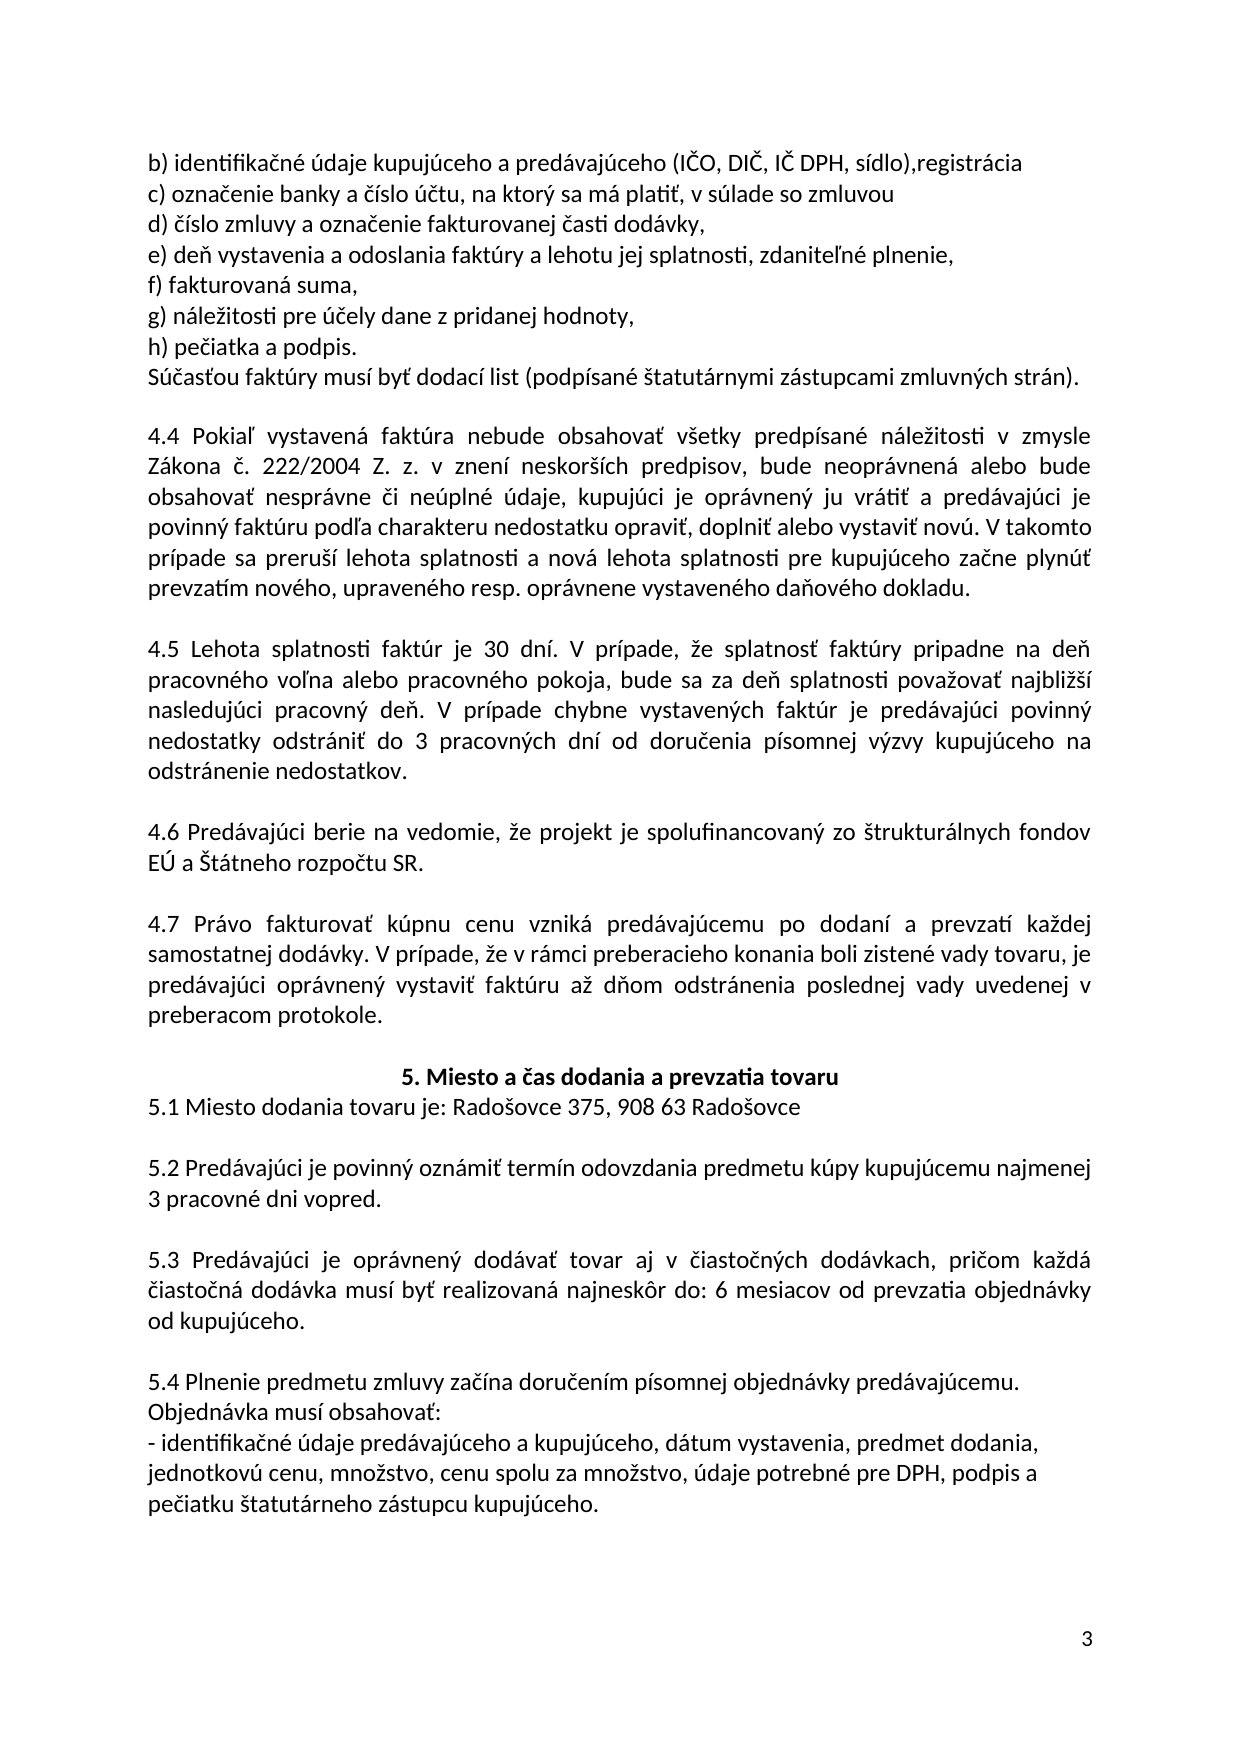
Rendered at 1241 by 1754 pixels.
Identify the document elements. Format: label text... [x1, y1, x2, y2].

text 5.1 Miesto dodania tovaru je: Radošovce 375, 908 63 Radošovce [148, 1091, 1093, 1122]
text 5.2 Predávajúci je povinný oznámiť termín odovzdania predmetu kúpy kupujúcemu najmenej 3 pracovné dni vopred. [148, 1152, 1093, 1213]
text 4.6 Predávajúci berie na vedomie, že projekt je spolufinancovaný zo štrukturálnych fondov EÚ a Štátneho rozpočtu SR. [148, 817, 1093, 878]
text 5.3 Predávajúci je oprávnený dodávať tovar aj v čiastočných dodávkach, pričom každá čiastočná dodávka musí byť realizovaná najneskôr do: 6 mesiacov od prevzatia objednávky od kupujúceho. [148, 1244, 1093, 1335]
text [148, 148, 1093, 361]
text 4.7 Právo fakturovať kúpnu cenu vzniká predávajúcemu po dodaní a prevzatí každej samostatnej dodávky. V prípade, že v rámci preberacieho konania boli zistené vady tovaru, je predávajúci oprávnený vystaviť faktúru až dňom odstránenia poslednej vady uvedenej v preberacom protokole. [148, 908, 1093, 1030]
text 5.4 Plnenie predmetu zmluvy začína doručením písomnej objednávky predávajúcemu. [148, 1366, 1093, 1396]
text 4.4 Pokiaľ vystavená faktúra nebude obsahovať všetky predpísané náležitosti v zmysle Zákona č. 222/2004 Z. z. v znení neskorších predpisov, bude neoprávnená alebo bude obsahovať nesprávne či neúplné údaje, kupujúci je oprávnený ju vrátiť a predávajúci je povinný faktúru podľa charakteru nedostatku opraviť, doplniť alebo vystaviť novú. V takomto prípade sa preruší lehota splatnosti a nová lehota splatnosti pre kupujúceho začne plynúť prevzatím nového, upraveného resp. oprávnene vystaveného daňového dokladu. [148, 420, 1093, 603]
text Súčasťou faktúry musí byť dodací list (podpísané štatutárnymi zástupcami zmluvných strán). [148, 361, 1093, 392]
text Objednávka musí obsahovať: - identifikačné údaje predávajúceho a kupujúceho, dátum vystavenia, predmet dodania, jednotkovú cenu, množstvo, cenu spolu za množstvo, údaje potrebné pre DPH, podpis a pečiatku štatutárneho zástupcu kupujúceho. [148, 1396, 1093, 1518]
text 4.5 Lehota splatnosti faktúr je 30 dní. V prípade, že splatnosť faktúry pripadne na deň pracovného voľna alebo pracovného pokoja, bude sa za deň splatnosti považovať najbližší nasledujúci pracovný deň. V prípade chybne vystavených faktúr je predávajúci povinný nedostatky odstrániť do 3 pracovných dní od doručenia písomnej výzvy kupujúceho na odstránenie nedostatkov. [148, 633, 1093, 786]
text 5. Miesto a čas dodania a prevzatia tovaru [148, 1061, 1093, 1091]
